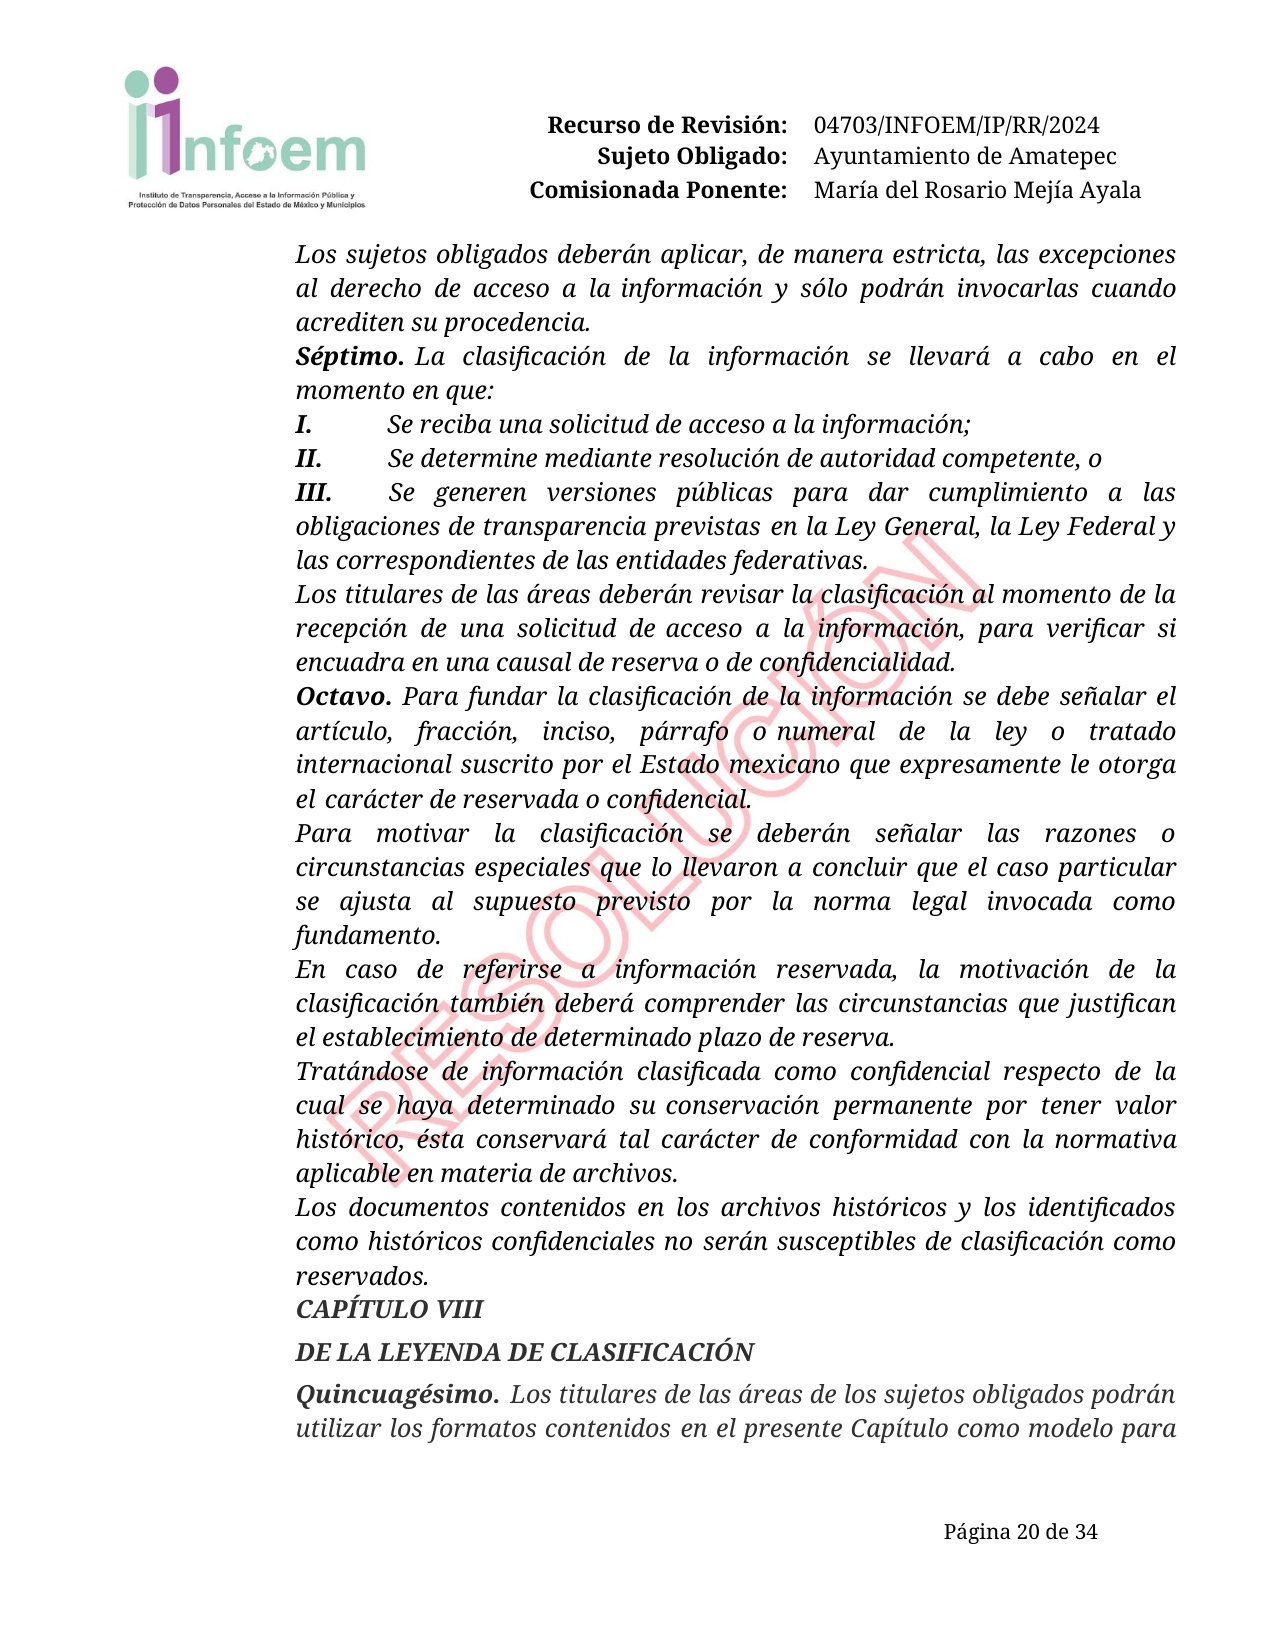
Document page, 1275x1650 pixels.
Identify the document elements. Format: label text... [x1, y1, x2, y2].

text Tratándose de información clasificada como confidencial respecto de la cual se haya determinado su conservación permanente por tener valor histórico, ésta conservará tal carácter de conformidad con la normativa aplicable en materia de archivos. [295, 1054, 1180, 1190]
text Los sujetos obligados deberán aplicar, de manera estricta, las excepciones al derecho de acceso a la información y sólo podrán invocarlas cuando acrediten su procedencia. [295, 236, 1180, 338]
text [295, 1377, 1180, 1445]
text III. Se generen versiones públicas para dar cumplimiento a las obligaciones de transparencia previstas en la Ley General, la Ley Federal y las correspondientes de las entidades federativas. [295, 475, 1180, 577]
text II. Se determine mediante resolución de autoridad competente, o [295, 441, 1180, 475]
text Para motivar la clasificación se deberán señalar las razones o circunstancias especiales que lo llevaron a concluir que el caso particular se ajusta al supuesto previsto por la norma legal invocada como fundamento. [295, 815, 1180, 952]
text Séptimo. La clasificación de la información se llevará a cabo en el momento en que: [295, 338, 1180, 407]
text En caso de referirse a información reservada, la motivación de la clasificación también deberá comprender las circunstancias que justifican el establecimiento de determinado plazo de reserva. [295, 952, 1180, 1054]
text Los documentos contenidos en los archivos históricos y los identificados como históricos confidenciales no serán susceptibles de clasificación como reservados. [295, 1190, 1180, 1292]
text DE LA LEYENDA DE CLASIFICACIÓN [295, 1334, 1180, 1369]
text Los titulares de las áreas deberán revisar la clasificación al momento de la recepción de una solicitud de acceso a la información, para verificar si encuadra en una causal de reserva o de confidencialidad. [295, 577, 1180, 679]
text CAPÍTULO VIII [295, 1292, 1180, 1326]
text Octavo. Para fundar la clasificación de la información se debe señalar el artículo, fracción, inciso, párrafo o numeral de la ley o tratado internacional suscrito por el Estado mexicano que expresamente le otorga el carácter de reservada o confidencial. [295, 679, 1180, 815]
text I. Se reciba una solicitud de acceso a la información; [295, 407, 1180, 441]
picture [5, 6, 1275, 1650]
